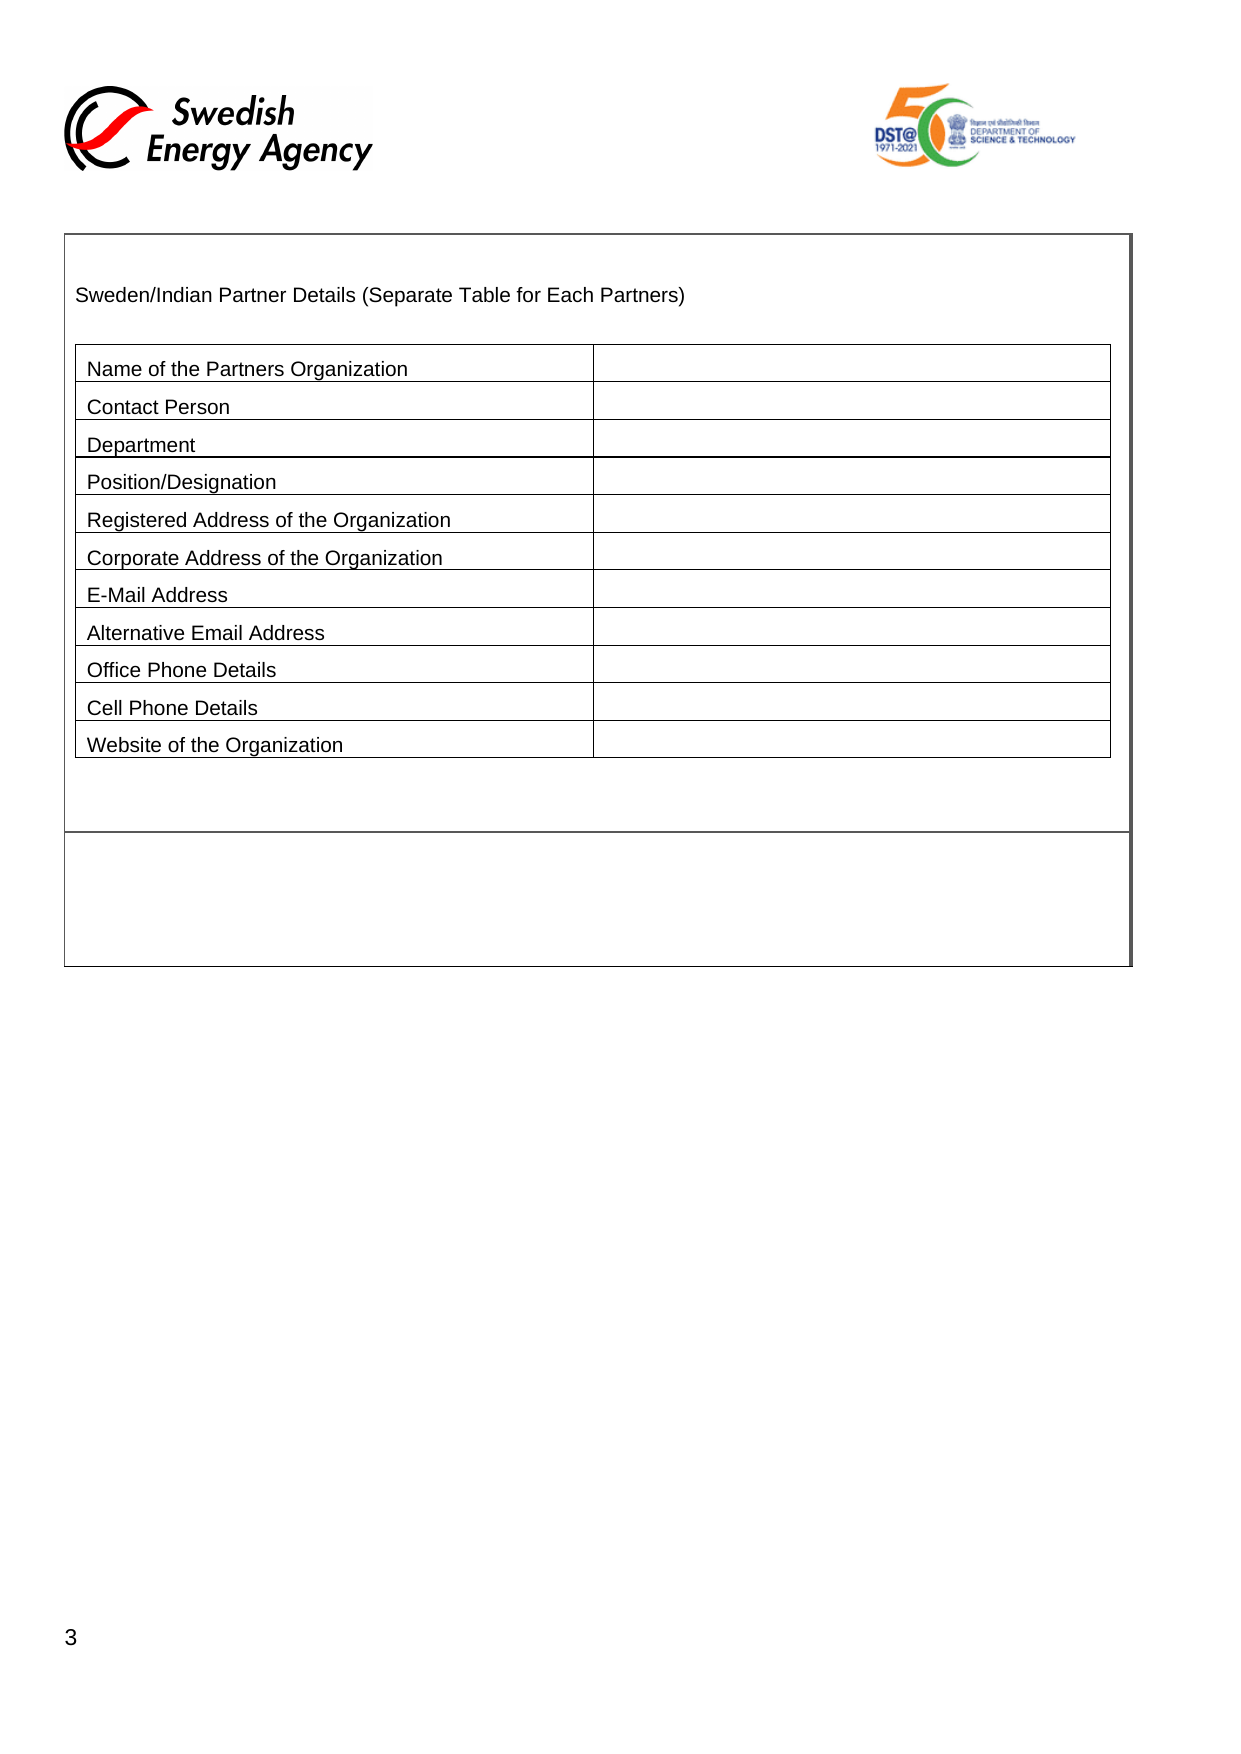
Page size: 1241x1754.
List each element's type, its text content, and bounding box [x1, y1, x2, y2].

table_cell [65, 833, 1129, 966]
picture [64, 86, 373, 171]
picture [873, 83, 1077, 169]
